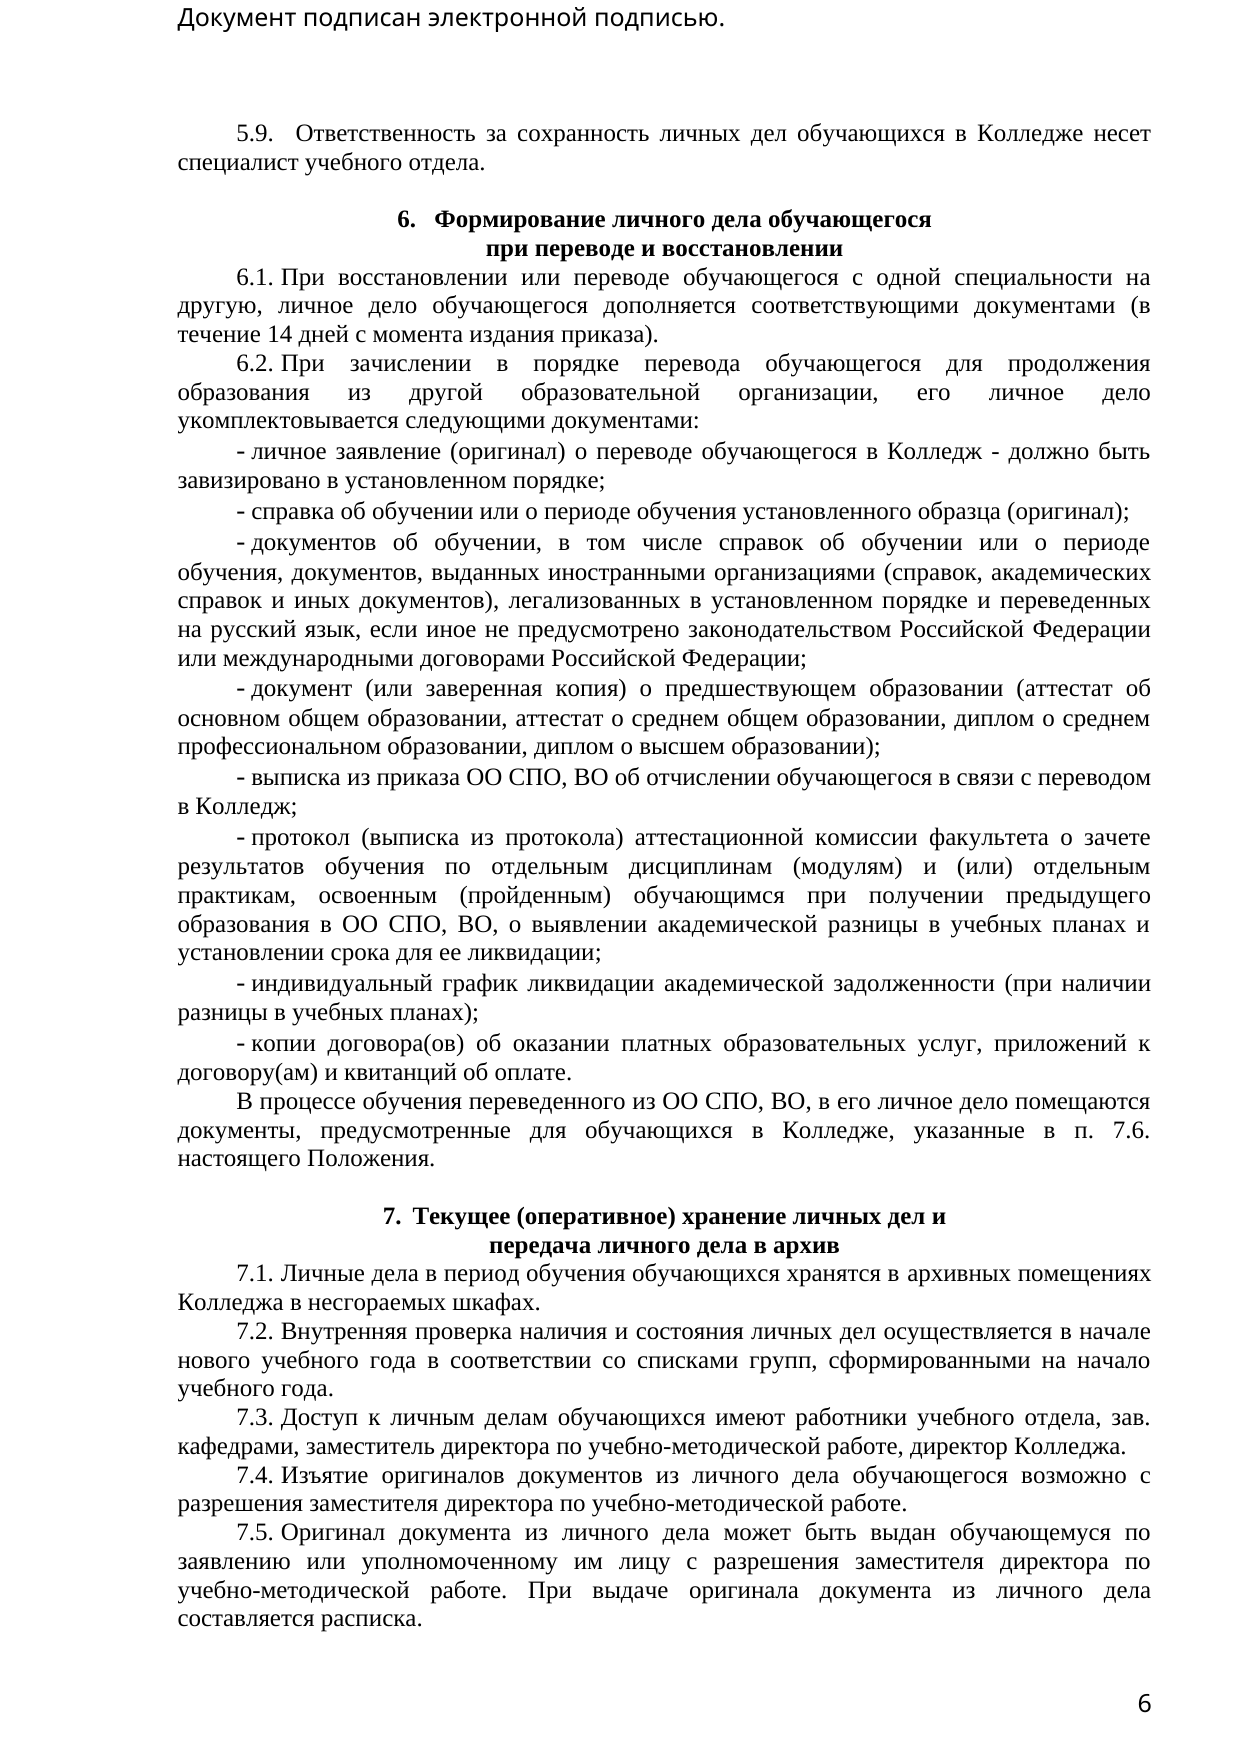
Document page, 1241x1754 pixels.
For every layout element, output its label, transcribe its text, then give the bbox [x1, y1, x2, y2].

text при переводе и восстановлении [177, 233, 1152, 262]
list При зачислении в порядке перевода обучающегося для продолжения образования из другой образовательной организации, его личное дело укомплектовывается следующими документами: [177, 348, 1152, 434]
list Личные дела в период обучения обучающихся хранятся в архивных помещениях Колледжа в несгораемых шкафах. [177, 1258, 1152, 1316]
list Внутренняя проверка наличия и состояния личных дел осуществляется в начале нового учебного года в соответствии со списками групп, сформированными на начало учебного года. [177, 1316, 1152, 1402]
text передача личного дела в архив [177, 1230, 1152, 1258]
list Ответственность за сохранность личных дел обучающихся в Колледже несет специалист учебного отдела. [177, 118, 1152, 176]
list Текущее (оперативное) хранение личных дел и [177, 1201, 1152, 1230]
list документов об обучении, в том числе справок об обучении или о периоде обучения, документов, выданных иностранными организациями (справок, академических справок и иных документов), легализованных в установленном порядке и переведенных на русский язык, если иное не предусмотрено законодательством Российской Федерации или международными договорами Российской Федерации; [177, 525, 1152, 672]
list Формирование личного дела обучающегося [177, 204, 1152, 233]
list Доступ к личным делам обучающихся имеют работники учебного отдела, зав. кафедрами, заместитель директора по учебно-методической работе, директор Колледжа. [177, 1402, 1152, 1460]
list индивидуальный график ликвидации академической задолженности (при наличии разницы в учебных планах); [177, 966, 1152, 1026]
list Оригинал документа из личного дела может быть выдан обучающемуся по заявлению или уполномоченному им лицу с разрешения заместителя директора по учебно-методической работе. При выдаче оригинала документа из личного дела составляется расписка. [177, 1517, 1152, 1632]
list личное заявление (оригинал) о переводе обучающегося в Колледж - должно быть завизировано в установленном порядке; [177, 434, 1152, 494]
list При восстановлении или переводе обучающегося с одной специальности на другую, личное дело обучающегося дополняется соответствующими документами (в течение 14 дней с момента издания приказа). [177, 262, 1152, 348]
list выписка из приказа ОО СПО, ВО об отчислении обучающегося в связи с переводом в Колледж; [177, 760, 1152, 820]
list протокол (выписка из протокола) аттестационной комиссии факультета о зачете результатов обучения по отдельным дисциплинам (модулям) и (или) отдельным практикам, освоенным (пройденным) обучающимся при получении предыдущего образования в ОО СПО, ВО, о выявлении академической разницы в учебных планах и установлении срока для ее ликвидации; [177, 820, 1152, 966]
text В процессе обучения переведенного из ОО СПО, ВО, в его личное дело помещаются документы, предусмотренные для обучающихся в Колледже, указанные в п. 7.6. настоящего Положения. [177, 1086, 1152, 1172]
list Изъятие оригиналов документов из личного дела обучающегося возможно с разрешения заместителя директора по учебно-методической работе. [177, 1460, 1152, 1517]
list справка об обучении или о периоде обучения установленного образца (оригинал); [177, 494, 1152, 525]
list копии договора(ов) об оказании платных образовательных услуг, приложений к договору(ам) и квитанций об оплате. [177, 1026, 1152, 1086]
list документ (или заверенная копия) о предшествующем образовании (аттестат об основном общем образовании, аттестат о среднем общем образовании, диплом о среднем профессиональном образовании, диплом о высшем образовании); [177, 672, 1152, 760]
